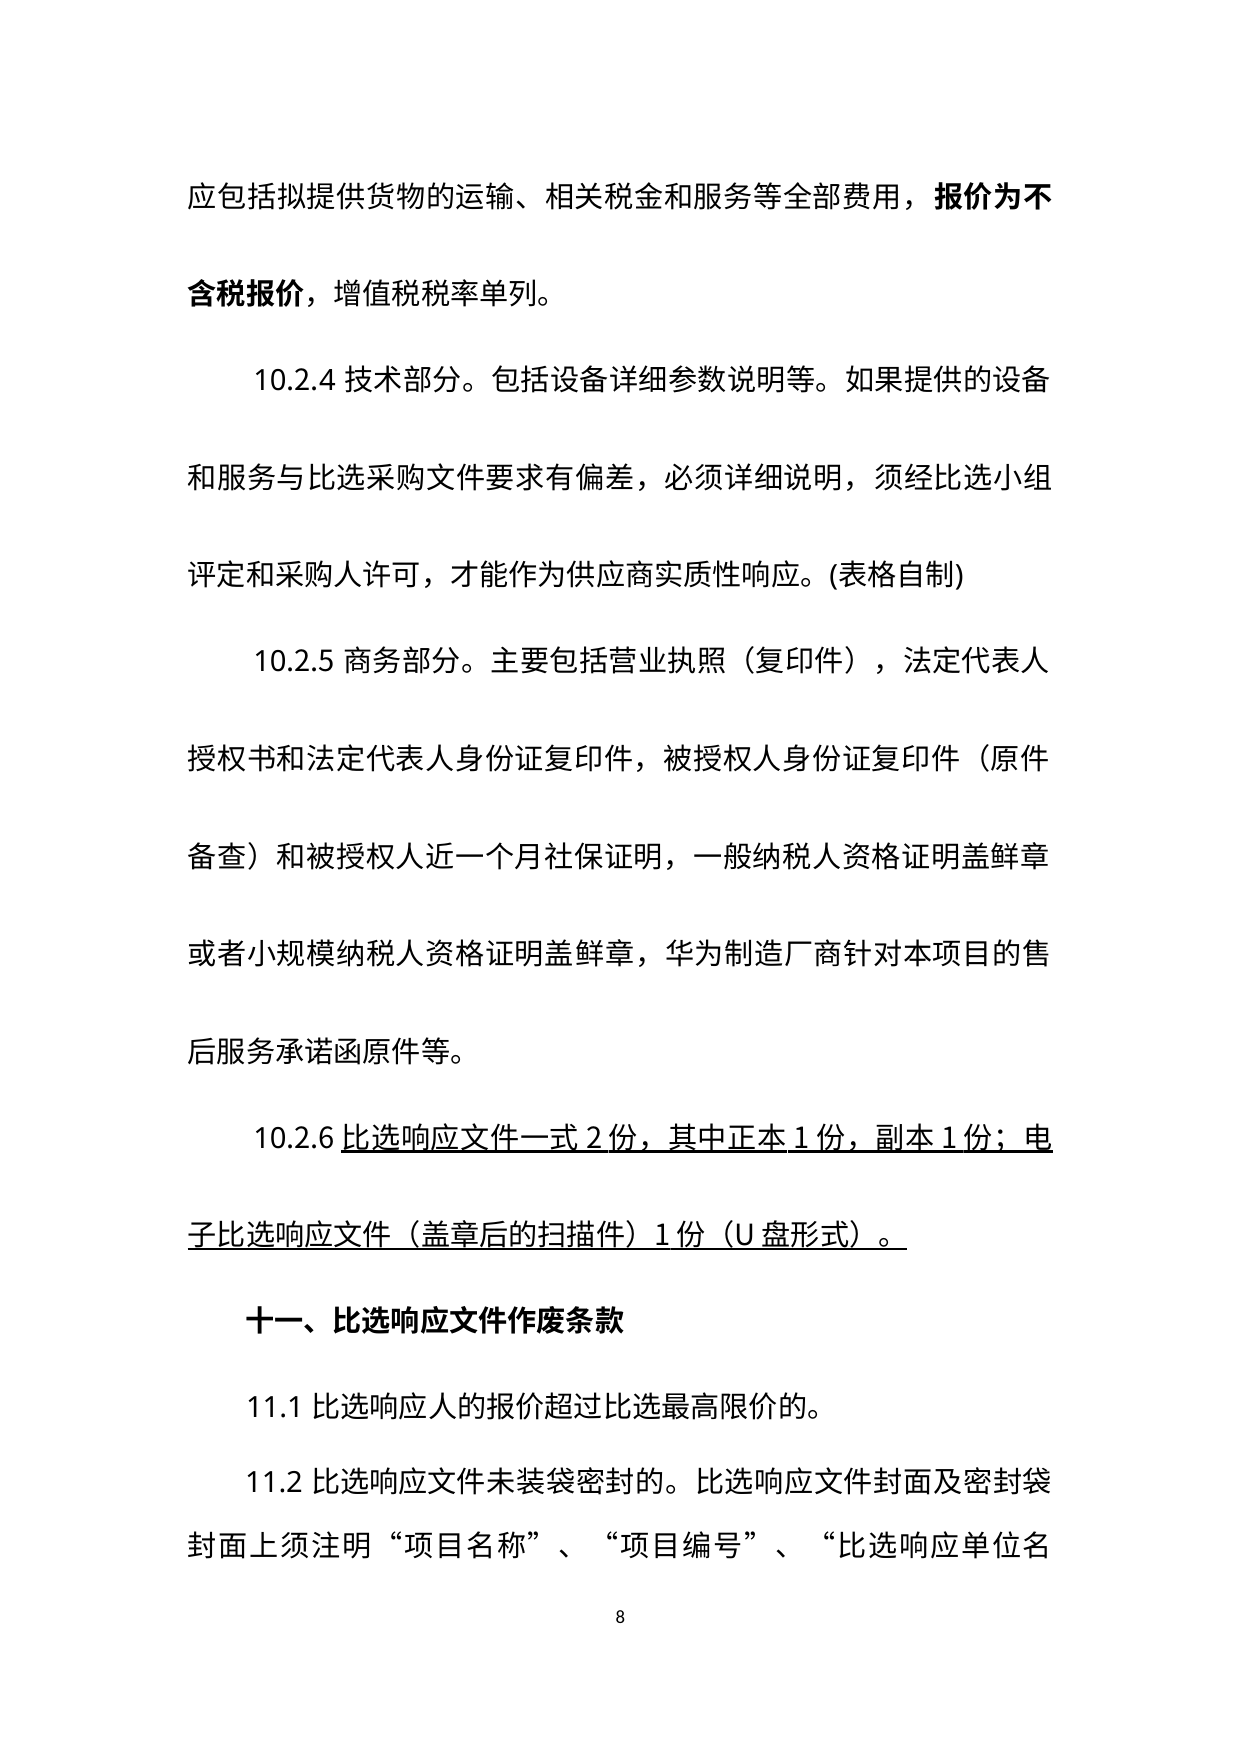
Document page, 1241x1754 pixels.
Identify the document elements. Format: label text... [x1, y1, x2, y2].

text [187, 1459, 1053, 1565]
text 10.2.5 商务部分。主要包括营业执照（复印件），法定代表人授权书和法定代表人身份证复印件，被授权人身份证复印件（原件备查）和被授权人近一个月社保证明，一般纳税人资格证明盖鲜章或者小规模纳税人资格证明盖鲜章，华为制造厂商针对本项目的售后服务承诺函原件等。 [187, 627, 1053, 1082]
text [187, 162, 1053, 324]
text 11.1 比选响应人的报价超过比选最高限价的。 [187, 1373, 1053, 1438]
text 十一、比选响应文件作废条款 [187, 1287, 1053, 1352]
text 10.2.6比选响应文件一式2份，其中正本1份，副本1份；电子比选响应文件（盖章后的扫描件）1份（U盘形式）。 [187, 1103, 1053, 1265]
text 10.2.4 技术部分。包括设备详细参数说明等。如果提供的设备和服务与比选采购文件要求有偏差，必须详细说明，须经比选小组评定和采购人许可，才能作为供应商实质性响应。(表格自制) [187, 346, 1053, 606]
